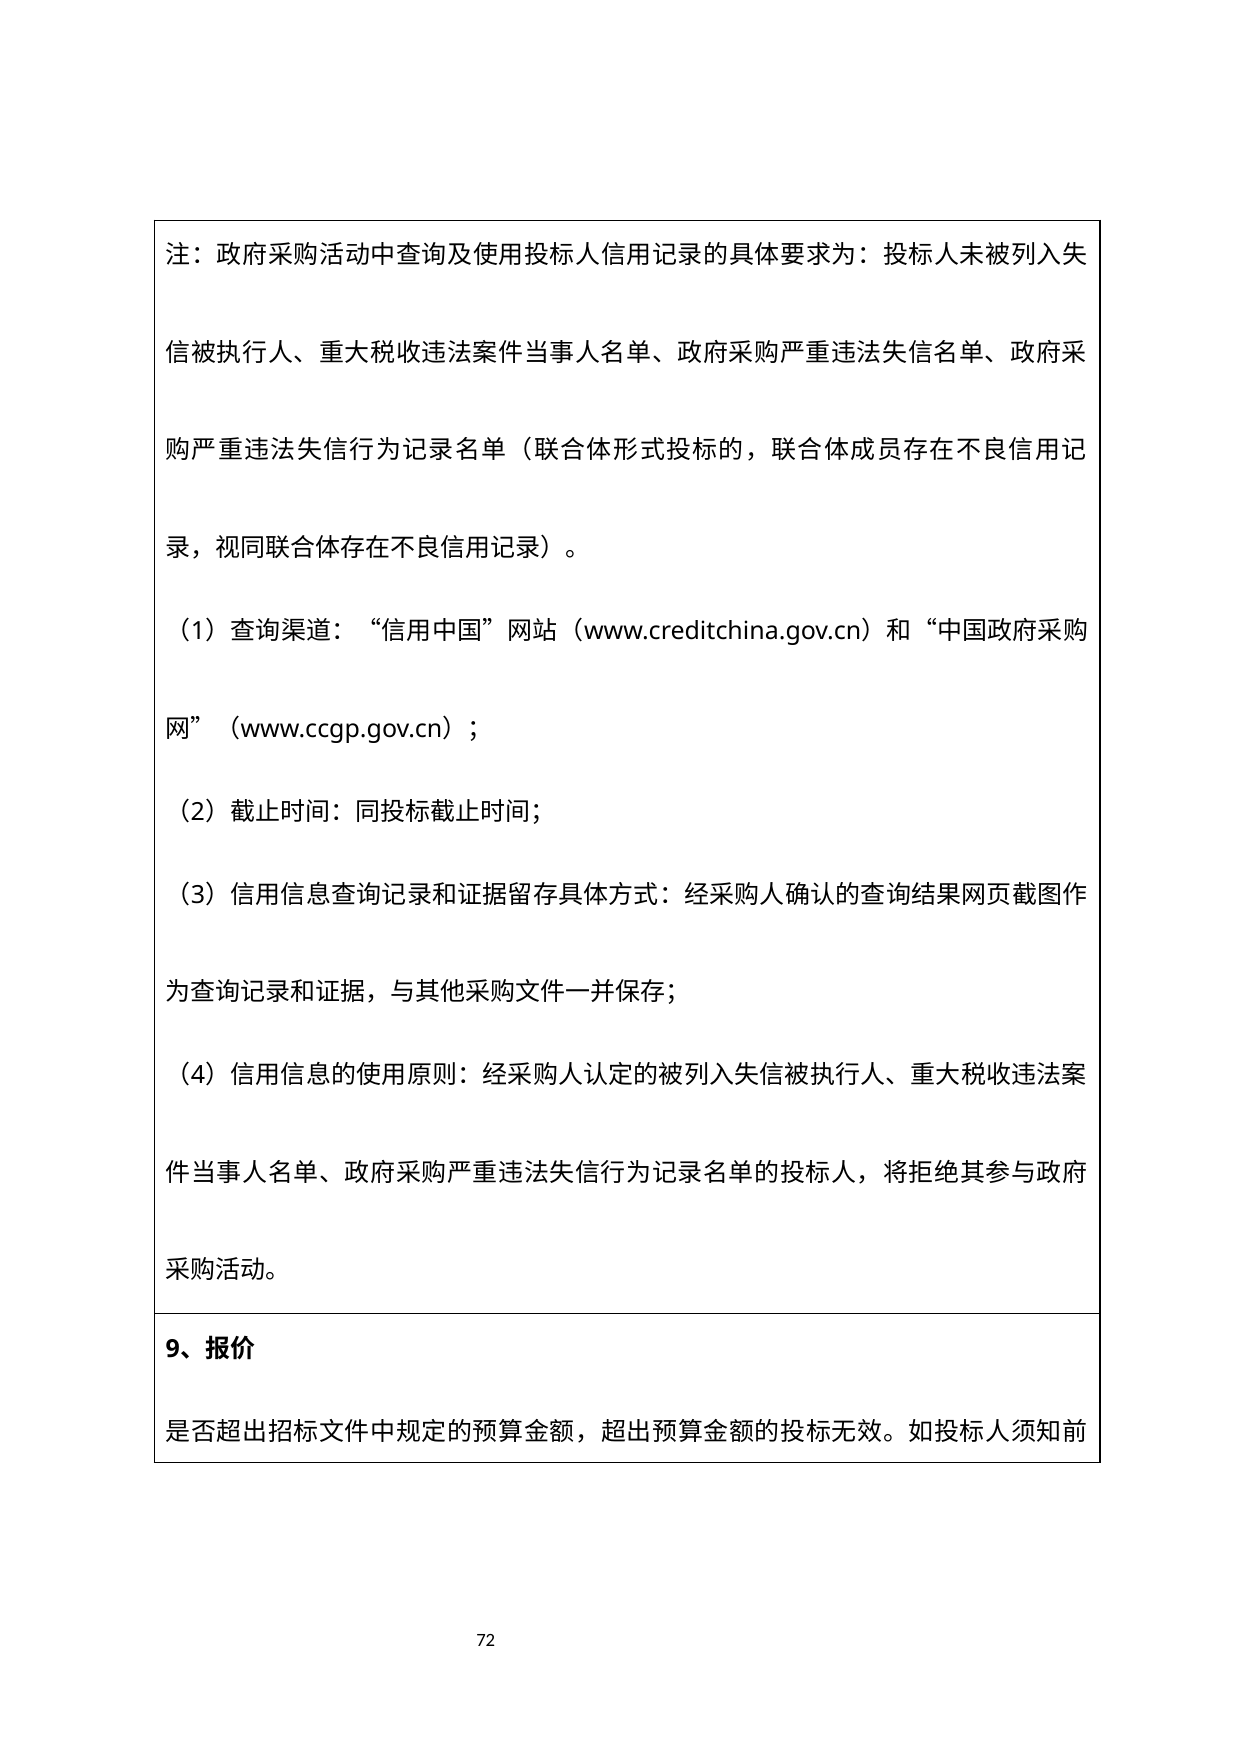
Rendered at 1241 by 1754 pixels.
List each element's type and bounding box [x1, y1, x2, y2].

table_cell [155, 1314, 1099, 1462]
table_cell [155, 221, 1099, 1313]
